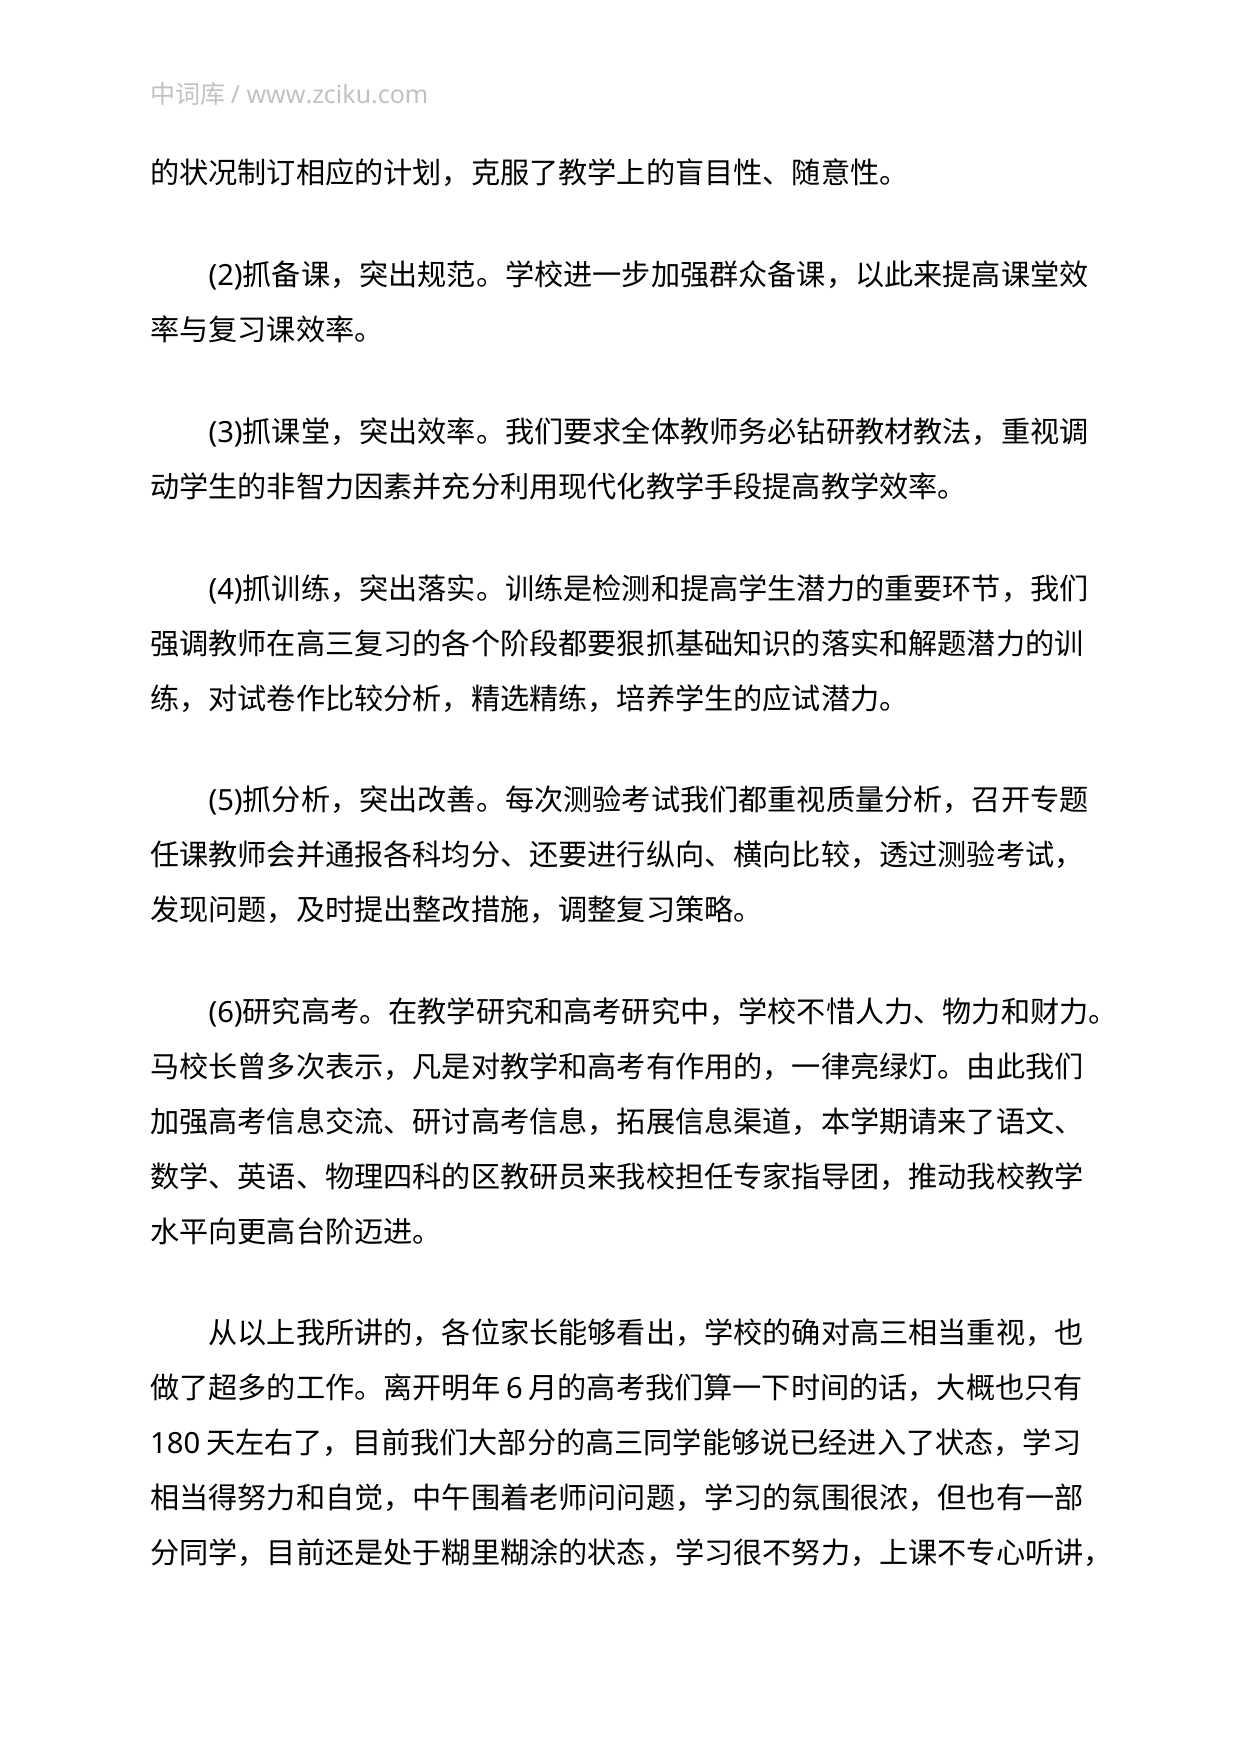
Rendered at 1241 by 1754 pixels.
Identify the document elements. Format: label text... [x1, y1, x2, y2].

text (4)抓训练，突出落实。训练是检测和提高学生潜力的重要环节，我们强调教师在高三复习的各个阶段都要狠抓基础知识的落实和解题潜力的训练，对试卷作比较分析，精选精练，培养学生的应试潜力。 [150, 565, 1090, 717]
text (2)抓备课，突出规范。学校进一步加强群众备课，以此来提高课堂效率与复习课效率。 [150, 252, 1090, 349]
text (3)抓课堂，突出效率。我们要求全体教师务必钻研教材教法，重视调动学生的非智力因素并充分利用现代化教学手段提高教学效率。 [150, 408, 1090, 506]
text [150, 1310, 1090, 1572]
text (5)抓分析，突出改善。每次测验考试我们都重视质量分析，召开专题任课教师会并通报各科均分、还要进行纵向、横向比较，透过测验考试，发现问题，及时提出整改措施，调整复习策略。 [150, 777, 1090, 929]
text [150, 150, 1090, 192]
text (6)研究高考。在教学研究和高考研究中，学校不惜人力、物力和财力。马校长曾多次表示，凡是对教学和高考有作用的，一律亮绿灯。由此我们加强高考信息交流、研讨高考信息，拓展信息渠道，本学期请来了语文、数学、英语、物理四科的区教研员来我校担任专家指导团，推动我校教学水平向更高台阶迈进。 [150, 989, 1090, 1251]
